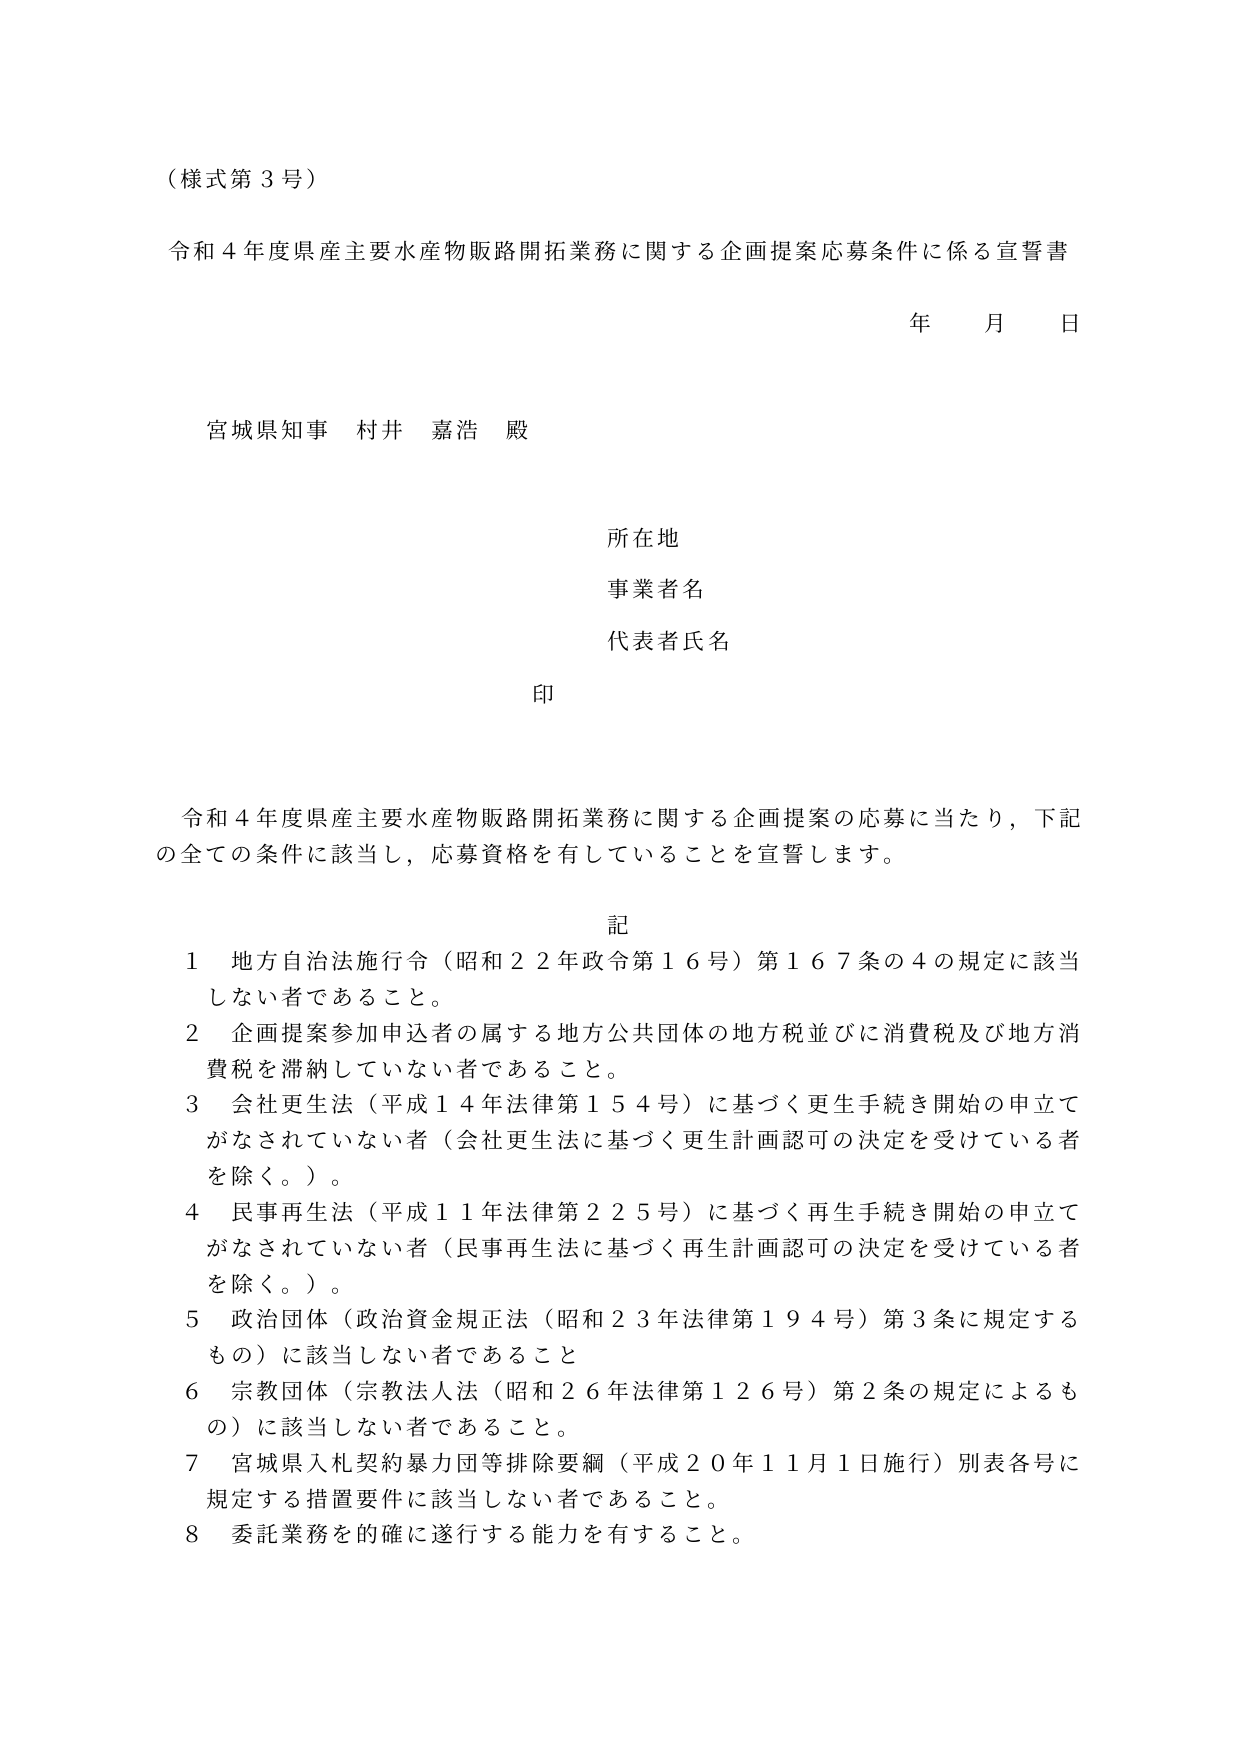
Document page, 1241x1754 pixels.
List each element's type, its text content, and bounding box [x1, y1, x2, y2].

text ３ 会社更生法（平成１４年法律第１５４号）に基づく更生手続き開始の申立てがなされていない者（会社更生法に基づく更生計画認可の決定を受けている者を除く。）。 [173, 1085, 1084, 1193]
text 所在地 [525, 519, 1084, 554]
text 宮城県知事 村井 嘉浩 殿 [97, 411, 1084, 447]
text ２ 企画提案参加申込者の属する地方公共団体の地方税並びに消費税及び地方消費税を滞納していない者であること。 [173, 1014, 1084, 1085]
text （様式第３号） [156, 160, 1084, 196]
text 事業者名 [525, 570, 1084, 606]
text 記 [97, 906, 1084, 942]
text ４ 民事再生法（平成１１年法律第２２５号）に基づく再生手続き開始の申立てがなされていない者（民事再生法に基づく再生計画認可の決定を受けている者を除く。）。 [173, 1193, 1084, 1300]
text 令和４年度県産主要水産物販路開拓業務に関する企画提案応募条件に係る宣誓書 [156, 232, 1084, 268]
text １ 地方自治法施行令（昭和２２年政令第１６号）第１６７条の４の規定に該当しない者であること。 [173, 942, 1084, 1014]
text 年 月 日 [97, 304, 1084, 339]
text ８ 委託業務を的確に遂行する能力を有すること。 [173, 1515, 1084, 1551]
text ７ 宮城県入札契約暴力団等排除要綱（平成２０年１１月１日施行）別表各号に規定する措置要件に該当しない者であること。 [173, 1444, 1084, 1515]
text ６ 宗教団体（宗教法人法（昭和２６年法律第１２６号）第２条の規定によるもの）に該当しない者であること。 [173, 1372, 1084, 1444]
text 令和４年度県産主要水産物販路開拓業務に関する企画提案の応募に当たり，下記の全ての条件に該当し，応募資格を有していることを宣誓します。 [156, 799, 1084, 870]
text ５ 政治団体（政治資金規正法（昭和２３年法律第１９４号）第３条に規定するもの）に該当しない者であること [173, 1300, 1084, 1372]
text 代表者氏名 印 [525, 622, 1114, 711]
